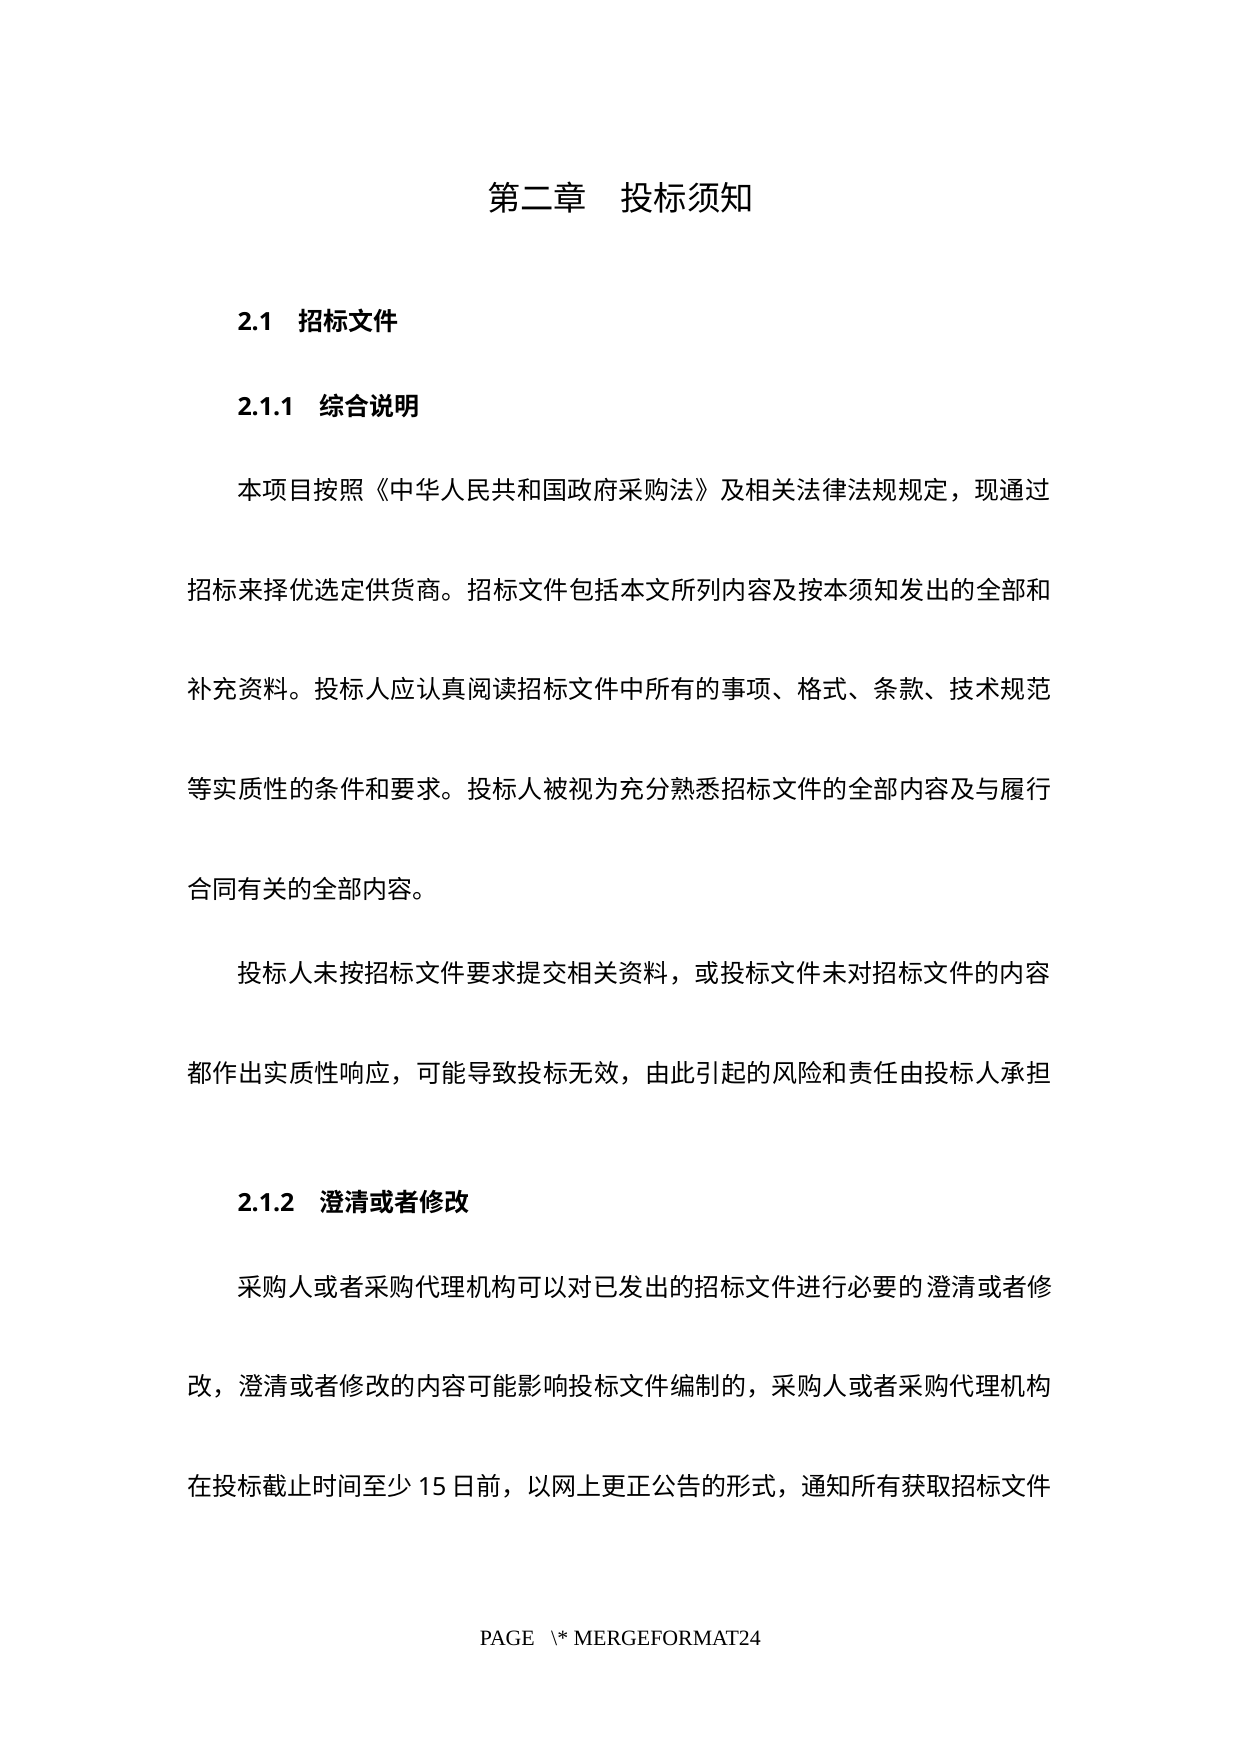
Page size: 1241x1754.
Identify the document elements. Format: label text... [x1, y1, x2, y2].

text 本项目按照《中华人民共和国政府采购法》及相关法律法规规定，现通过招标来择优选定供货商。招标文件包括本文所列内容及按本须知发出的全部和补充资料。投标人应认真阅读招标文件中所有的事项、格式、条款、技术规范等实质性的条件和要求。投标人被视为充分熟悉招标文件的全部内容及与履行合同有关的全部内容。 [187, 455, 1053, 921]
text 2.1.1 综合说明 [187, 371, 1053, 437]
text 第二章 投标须知 [187, 162, 1053, 229]
text 投标人未按招标文件要求提交相关资料，或投标文件未对招标文件的内容都作出实质性响应，可能导致投标无效，由此引起的风险和责任由投标人承担。 [187, 939, 1053, 1155]
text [187, 1252, 1053, 1518]
text 2.1 招标文件 [187, 286, 1053, 353]
text 2.1.2 澄清或者修改 [187, 1167, 1053, 1234]
